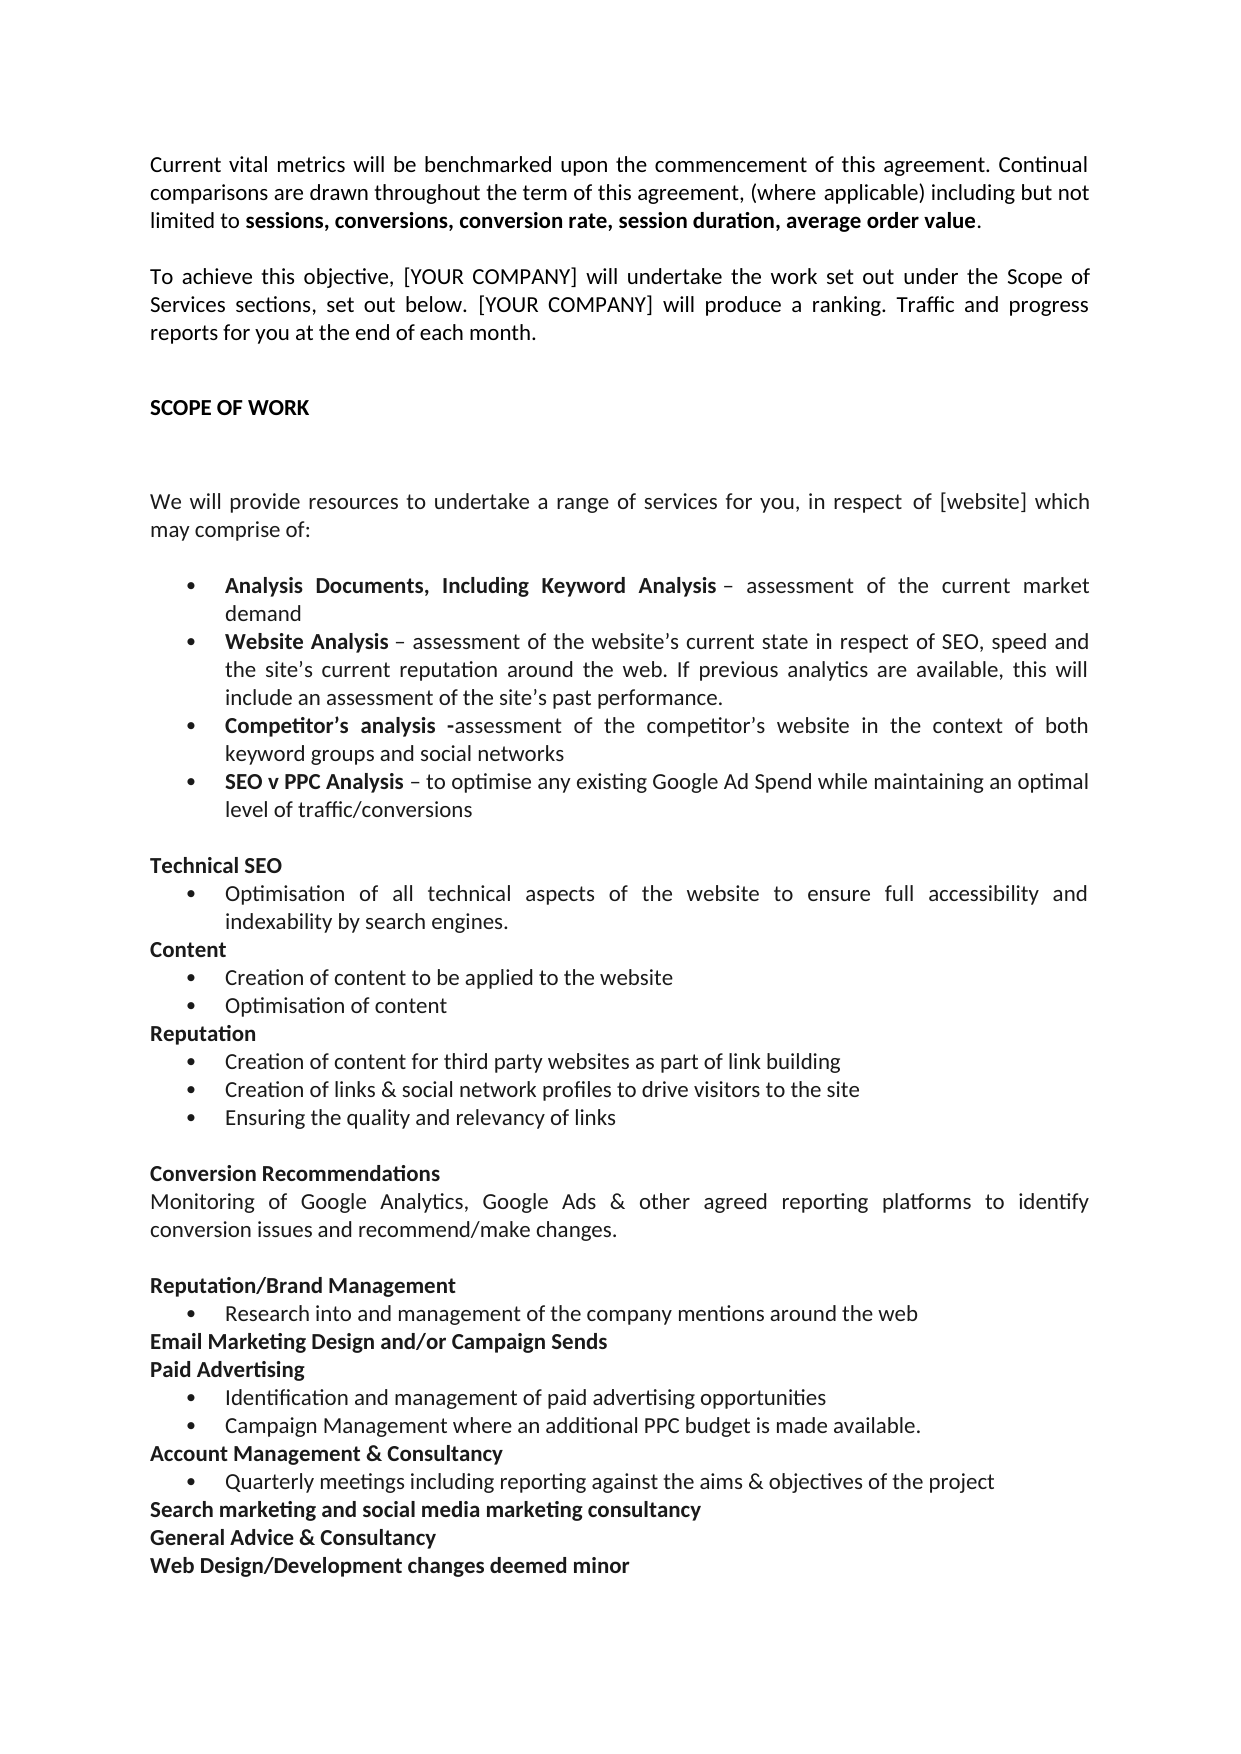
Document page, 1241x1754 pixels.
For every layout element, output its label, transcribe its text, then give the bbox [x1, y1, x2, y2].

list Campaign Management where an additional PPC budget is made available. [187, 1411, 1090, 1439]
list Quarterly meetings including reporting against the aims & objectives of the project [187, 1467, 1090, 1496]
text We will provide resources to undertake a range of services for you, in respect of [website] which may comprise of: [150, 487, 1090, 543]
list Research into and management of the company mentions around the web [187, 1299, 1090, 1327]
list Creation of content for third party websites as part of link building [187, 1047, 1090, 1075]
text Monitoring of Google Analytics, Google Ads & other agreed reporting platforms to identify conversion issues and recommend/make changes. [150, 1187, 1090, 1243]
list Optimisation of all technical aspects of the website to ensure full accessibility and indexability by search engines. [187, 879, 1090, 935]
text Content [150, 935, 1090, 963]
text Paid Advertising [150, 1355, 1090, 1383]
list Creation of content to be applied to the website [187, 963, 1090, 991]
text Conversion Recommendations [150, 1159, 1090, 1187]
list Optimisation of content [187, 991, 1090, 1019]
text Technical SEO [150, 851, 1090, 879]
text Reputation/Brand Management [150, 1271, 1090, 1299]
text Web Design/Development changes deemed minor [150, 1552, 1090, 1579]
text Reputation [150, 1019, 1090, 1047]
text General Advice & Consultancy [150, 1523, 1090, 1552]
text Current vital metrics will be benchmarked upon the commencement of this agreement. Continual comparisons are drawn throughout the term of this agreement, (where applicable) including but not limited to sessions, conversions, conversion rate, session duration, average order value. [150, 150, 1090, 234]
list Website Analysis – assessment of the website’s current state in respect of SEO, speed and the site’s current reputation around the web. If previous analytics are available, this will include an assessment of the site’s past performance. [187, 627, 1090, 711]
text Email Marketing Design and/or Campaign Sends [150, 1327, 1090, 1355]
list Ensuring the quality and relevancy of links [187, 1103, 1090, 1131]
list Identification and management of paid advertising opportunities [187, 1383, 1090, 1411]
list SEO v PPC Analysis – to optimise any existing Google Ad Spend while maintaining an optimal level of traffic/conversions [187, 767, 1090, 823]
text SCOPE OF WORK [150, 393, 1090, 421]
text Search marketing and social media marketing consultancy [150, 1496, 1090, 1523]
list Competitor’s analysis -assessment of the competitor’s website in the context of both keyword groups and social networks [187, 711, 1090, 767]
text Account Management & Consultancy [150, 1439, 1090, 1467]
list Creation of links & social network profiles to drive visitors to the site [187, 1075, 1090, 1103]
list Analysis Documents, Including Keyword Analysis – assessment of the current market demand [187, 571, 1090, 627]
text To achieve this objective, [YOUR COMPANY] will undertake the work set out under the Scope of Services sections, set out below. [YOUR COMPANY] will produce a ranking. Traffic and progress reports for you at the end of each month. [150, 262, 1090, 346]
